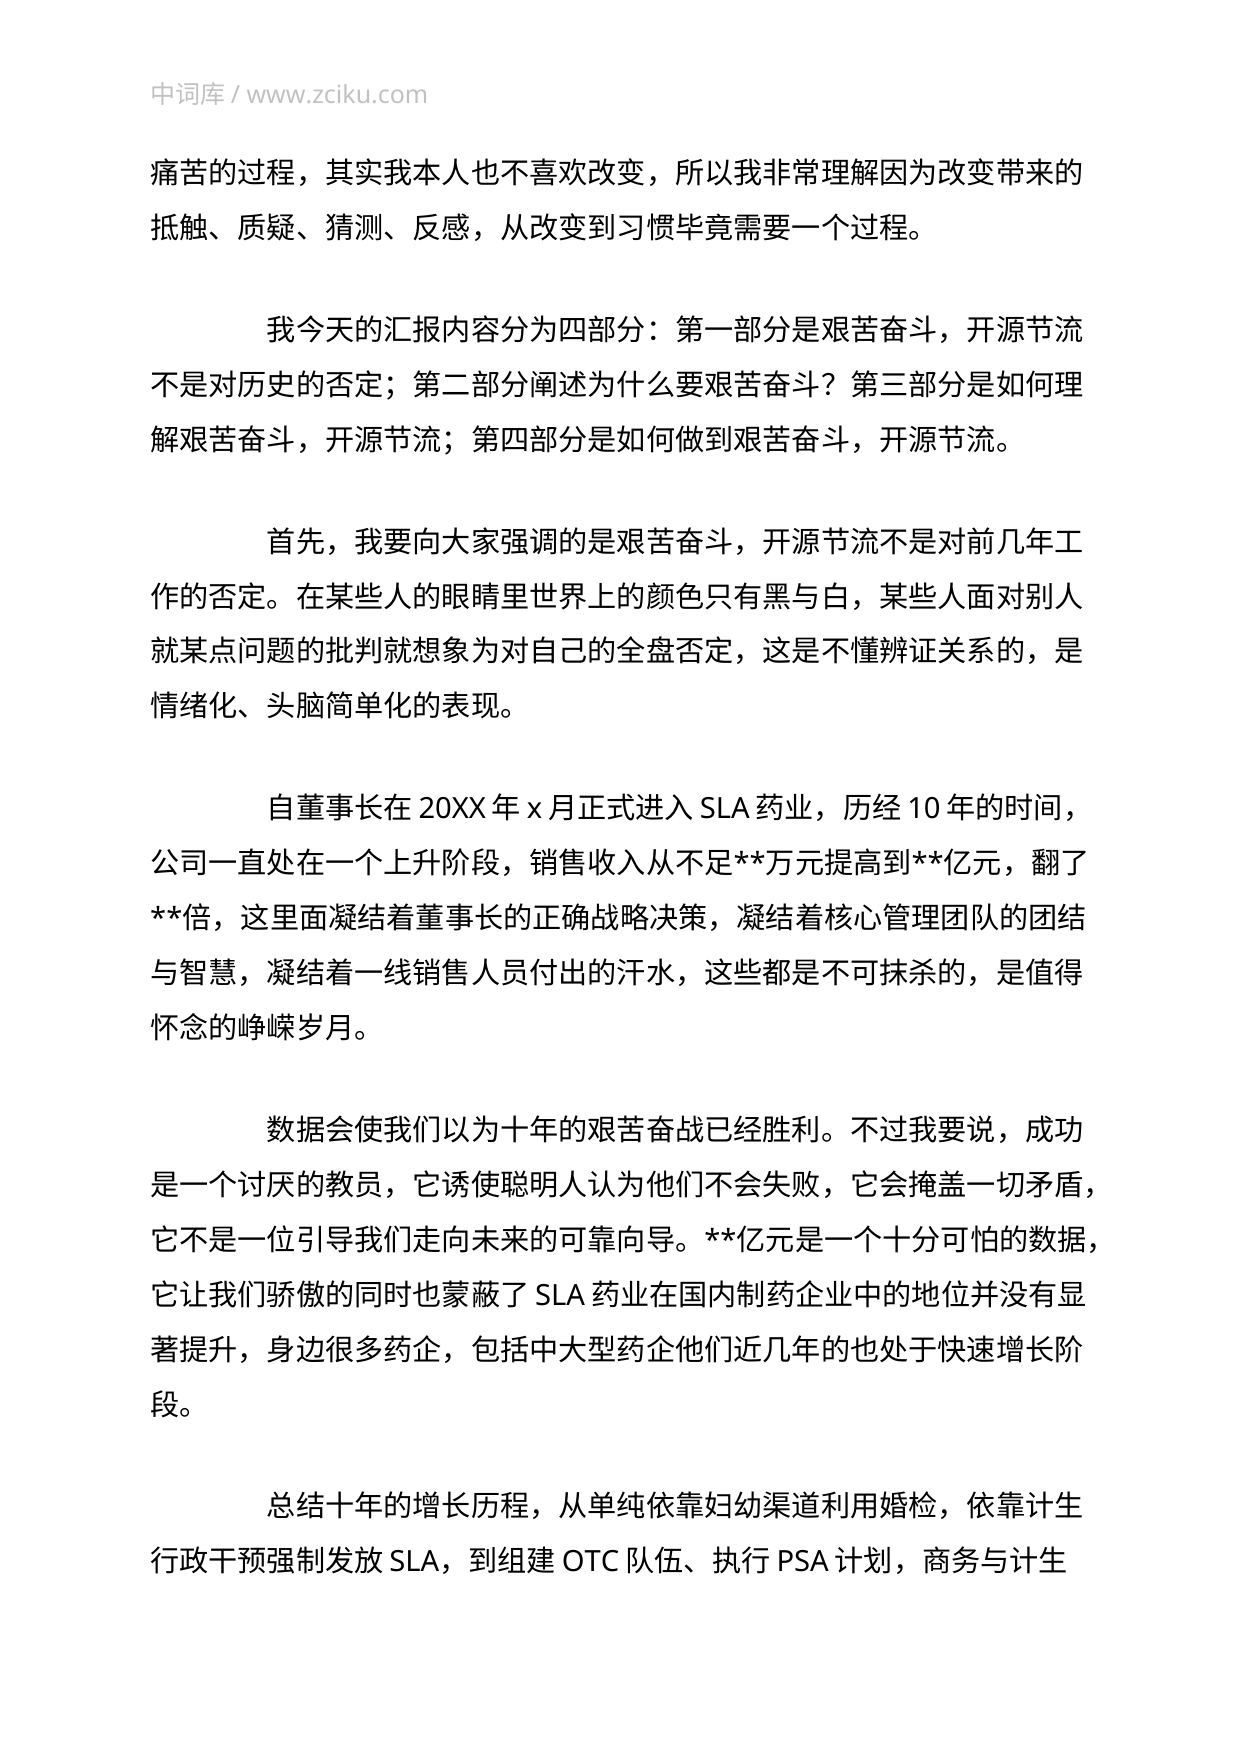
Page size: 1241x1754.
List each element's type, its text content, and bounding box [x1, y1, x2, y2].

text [150, 150, 1090, 247]
text 数据会使我们以为十年的艰苦奋战已经胜利。不过我要说，成功是一个讨厌的教员，它诱使聪明人认为他们不会失败，它会掩盖一切矛盾，它不是一位引导我们走向未来的可靠向导。**亿元是一个十分可怕的数据，它让我们骄傲的同时也蒙蔽了SLA药业在国内制药企业中的地位并没有显著提升，身边很多药企，包括中大型药企他们近几年的也处于快速增长阶段。 [150, 1106, 1090, 1423]
text 我今天的汇报内容分为四部分：第一部分是艰苦奋斗，开源节流不是对历史的否定；第二部分阐述为什么要艰苦奋斗？第三部分是如何理解艰苦奋斗，开源节流；第四部分是如何做到艰苦奋斗，开源节流。 [150, 307, 1090, 459]
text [150, 1483, 1090, 1580]
text 自董事长在20XX年x月正式进入SLA药业，历经10年的时间，公司一直处在一个上升阶段，销售收入从不足**万元提高到**亿元，翻了**倍，这里面凝结着董事长的正确战略决策，凝结着核心管理团队的团结与智慧，凝结着一线销售人员付出的汗水，这些都是不可抹杀的，是值得怀念的峥嵘岁月。 [150, 785, 1090, 1047]
text 首先，我要向大家强调的是艰苦奋斗，开源节流不是对前几年工作的否定。在某些人的眼睛里世界上的颜色只有黑与白，某些人面对别人就某点问题的批判就想象为对自己的全盘否定，这是不懂辨证关系的，是情绪化、头脑简单化的表现。 [150, 518, 1090, 725]
